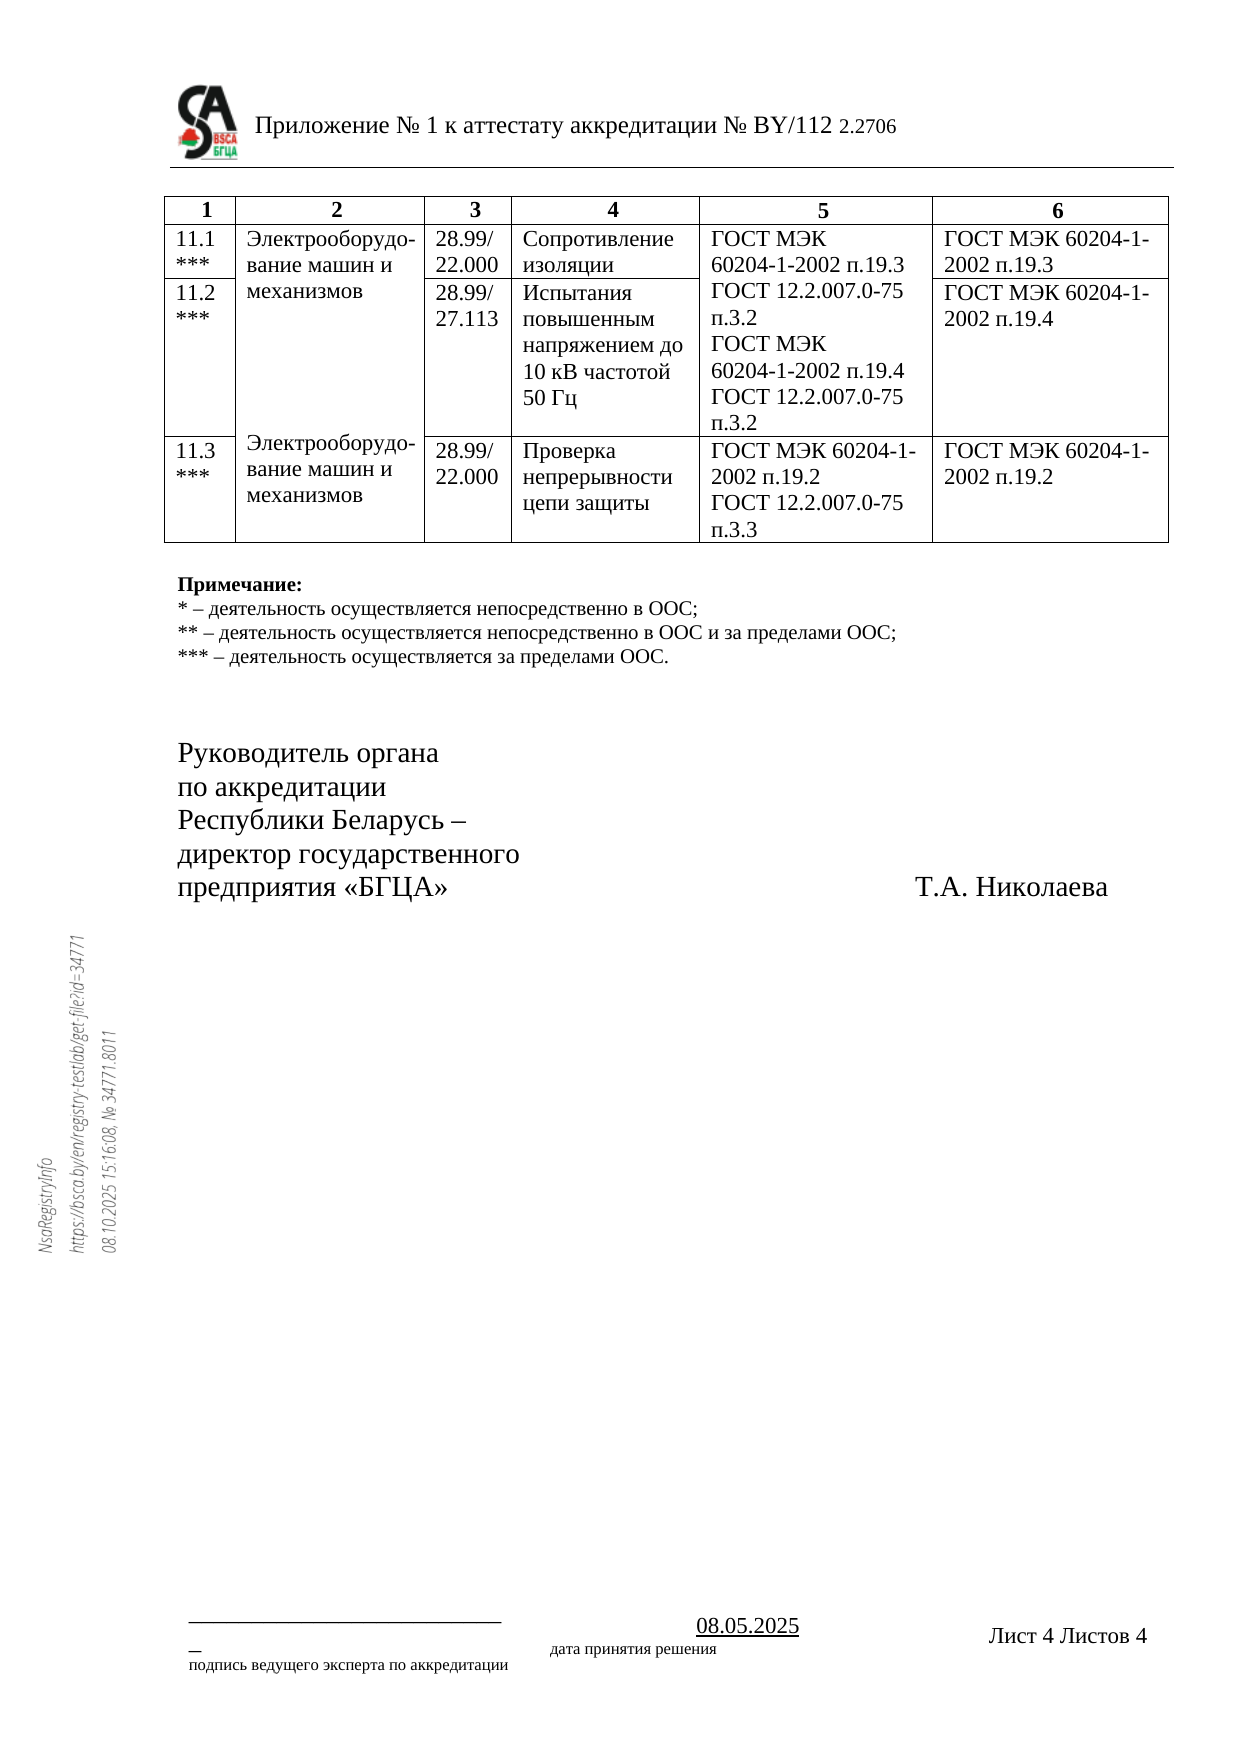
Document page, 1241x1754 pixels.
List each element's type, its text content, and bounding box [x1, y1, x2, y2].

table_cell Испытания повышенным напряжением до 10 кВ частотой 50 Гц [512, 279, 699, 436]
text Примечание: [177, 572, 1181, 596]
table_header 6 [933, 197, 1168, 224]
text по аккредитации [177, 769, 1181, 802]
text Руководитель органа [177, 735, 1181, 769]
table_header 2 [236, 197, 424, 224]
table_cell 11.2 *** [165, 279, 235, 436]
table_cell ГОСТ МЭК 60204-1-2002 п.19.4 [933, 279, 1168, 436]
table_header 3 [425, 197, 511, 224]
table_header 5 [700, 197, 932, 224]
text * – деятельность осуществляется непосредственно в ООС; ** – деятельность осуществляется непосредственно в ООС и за пределами ООС; *** – деятельность осуществляется за пределами ООС. [177, 596, 1181, 668]
table_cell Проверка непрерывности цепи защиты [512, 437, 699, 542]
table_cell Сопротивление изоляции [512, 225, 699, 278]
picture [21, 632, 125, 1256]
table_cell ГОСТ МЭК 60204-1-2002 п.19.2 [933, 437, 1168, 542]
table_cell 28.99/ 22.000 [425, 437, 511, 542]
table_header 4 [512, 197, 699, 224]
text Республики Беларусь – [177, 802, 1181, 836]
picture [177, 83, 239, 160]
table_header 1 [165, 197, 235, 224]
table_cell ГОСТ МЭК 60204-1-2002 п.19.3 ГОСТ 12.2.007.0-75 п.3.2 ГОСТ МЭК 60204-1-2002 п.19.4 ГОСТ 12.2.007.0-75 п.3.2 [700, 225, 932, 436]
text директор государственного [177, 836, 1181, 869]
table_cell Электрооборудо-вание машин и механизмов Электрооборудо-вание машин и механизмов [236, 225, 424, 542]
text предприятия «БГЦА» Т.А. Николаева [177, 869, 1181, 903]
table_cell 28.99/ 27.113 [425, 279, 511, 436]
table_cell ГОСТ МЭК 60204-1-2002 п.19.3 [933, 225, 1168, 278]
table_cell 11.3 *** [165, 437, 235, 542]
table_cell 28.99/ 22.000 [425, 225, 511, 278]
table_cell 11.1 *** [165, 225, 235, 278]
table_cell ГОСТ МЭК 60204-1-2002 п.19.2 ГОСТ 12.2.007.0-75 п.3.3 [700, 437, 932, 542]
